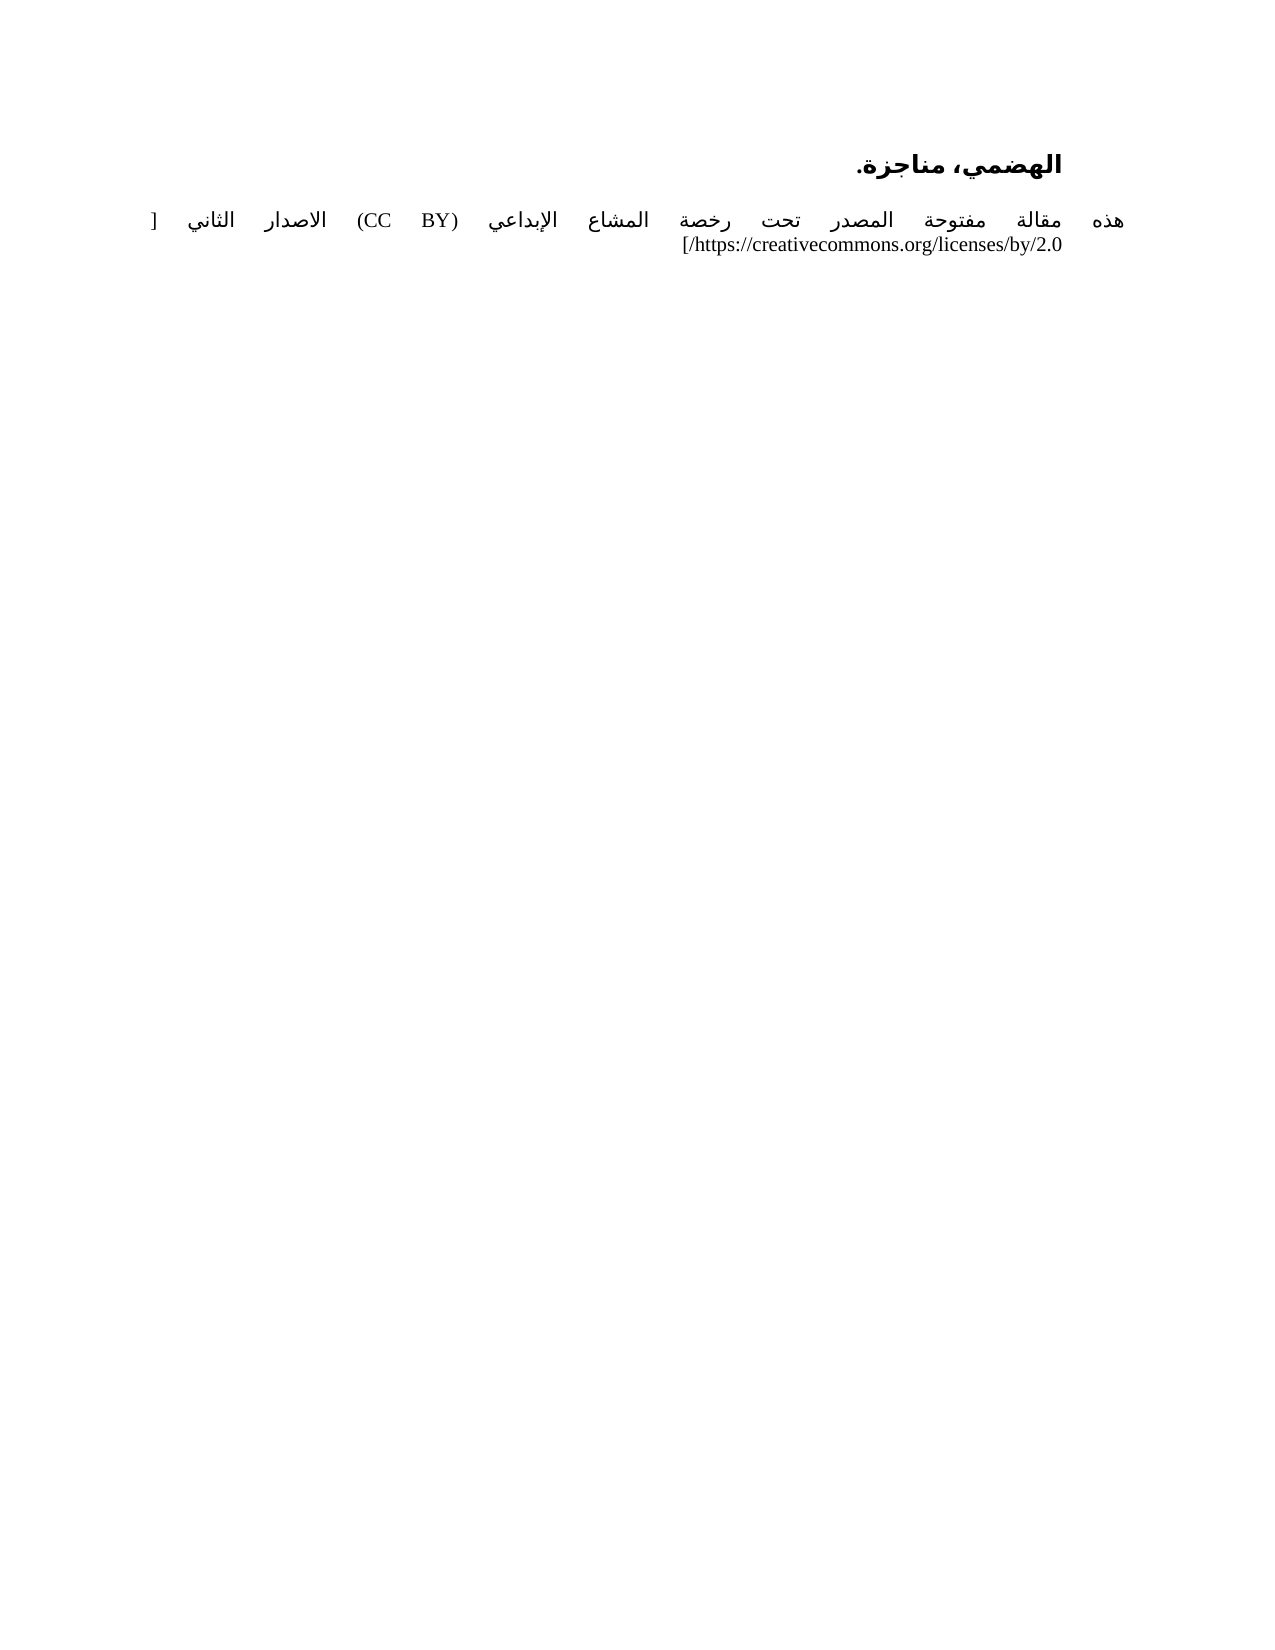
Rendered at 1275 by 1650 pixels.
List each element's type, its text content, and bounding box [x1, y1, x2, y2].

text هذه مقالة مفتوحة المصدر تحت رخصة المشاع الإبداعي (CC BY) الاصدار الثاني [https://creativecommons.org/licenses/by/2.0/] [150, 207, 1125, 256]
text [150, 150, 1125, 179]
